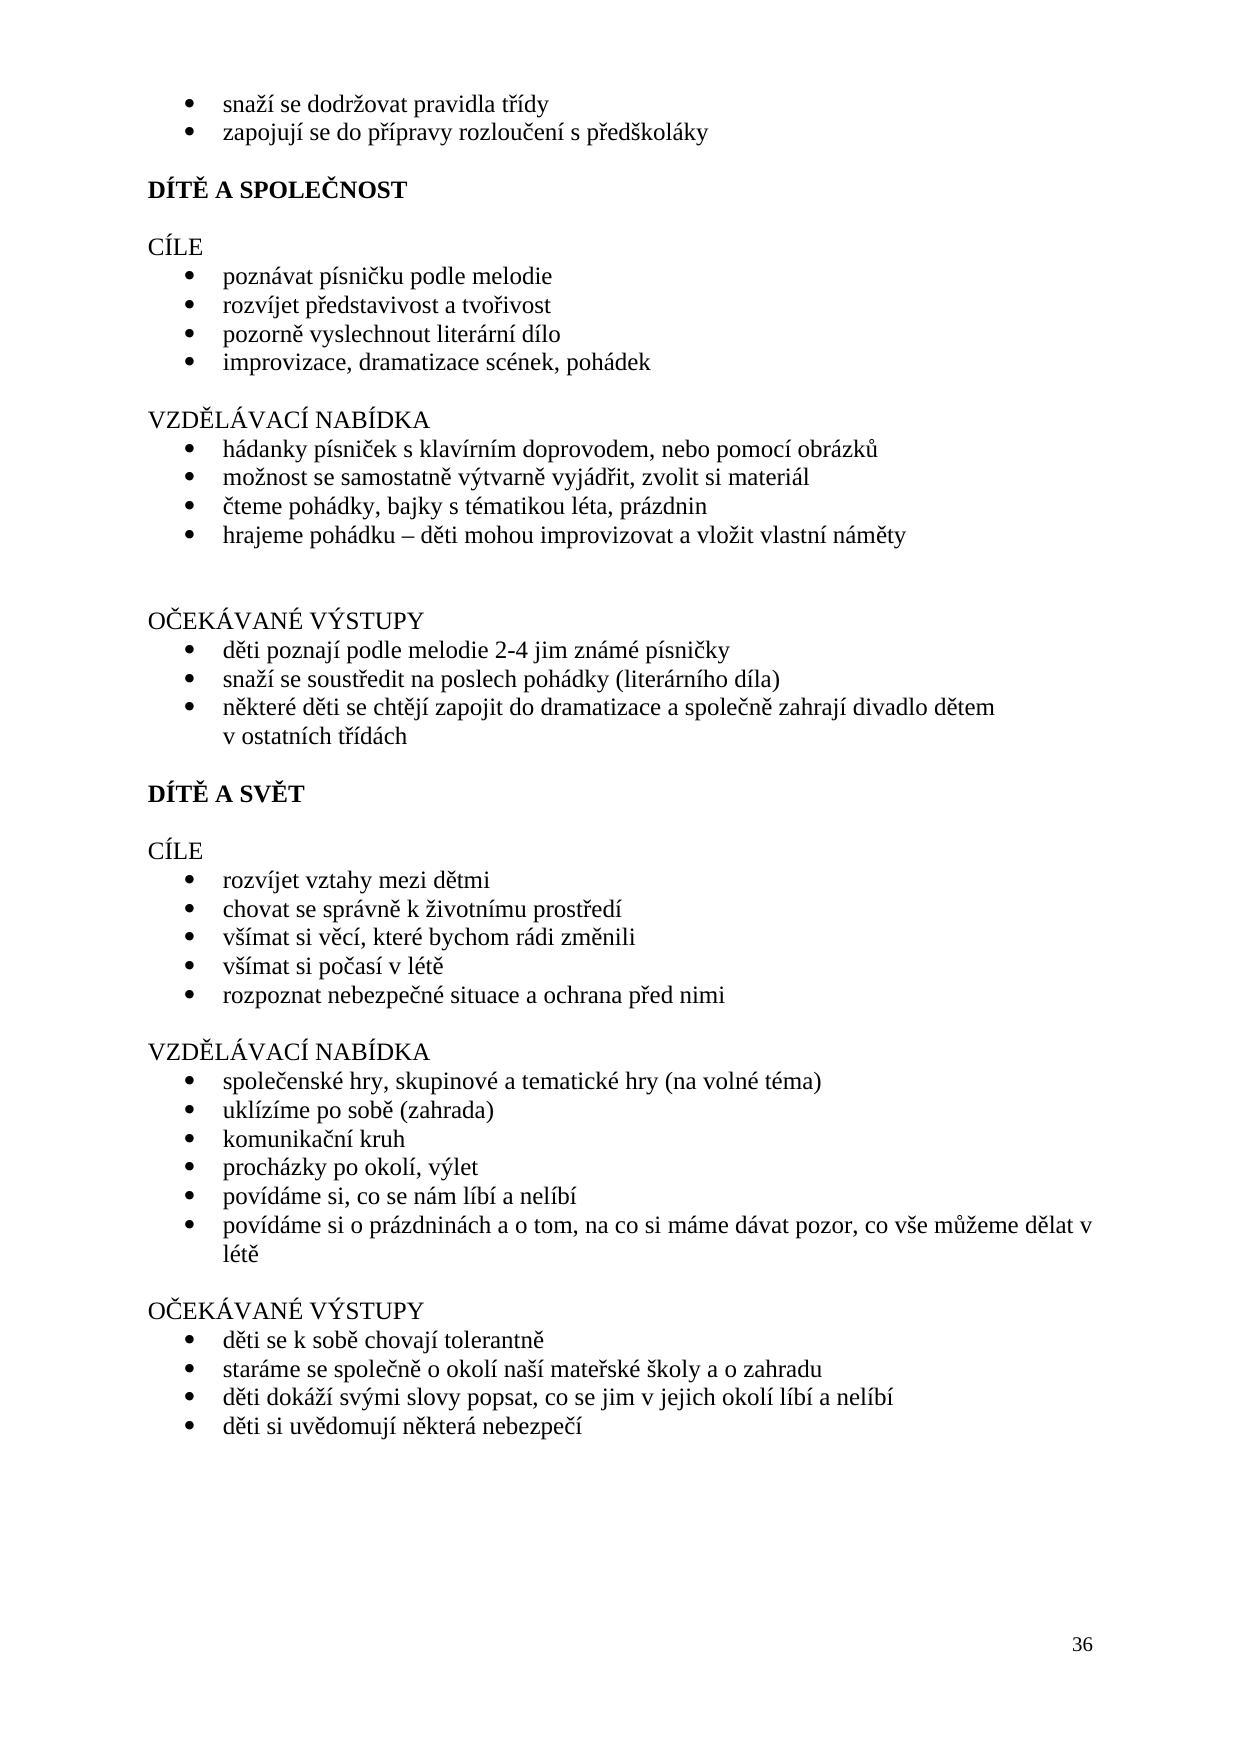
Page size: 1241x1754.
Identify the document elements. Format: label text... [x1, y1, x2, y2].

list děti si uvědomují některá nebezpečí [185, 1411, 1092, 1440]
list všímat si počasí v létě [185, 951, 1092, 980]
list hrajeme pohádku – děti mohou improvizovat a vložit vlastní náměty [185, 520, 1092, 549]
list improvizace, dramatizace scének, pohádek [185, 347, 1092, 376]
text VZDĚLÁVACÍ NABÍDKA [148, 1037, 1092, 1066]
list společenské hry, skupinové a tematické hry (na volné téma) [185, 1066, 1092, 1095]
list možnost se samostatně výtvarně vyjádřit, zvolit si materiál [185, 462, 1092, 491]
text DÍTĚ A SPOLEČNOST [148, 175, 1092, 204]
list hádanky písniček s klavírním doprovodem, nebo pomocí obrázků [185, 434, 1092, 462]
list děti dokáží svými slovy popsat, co se jim v jejich okolí líbí a nelíbí [185, 1382, 1092, 1411]
list rozpoznat nebezpečné situace a ochrana před nimi [185, 980, 1092, 1009]
list chovat se správně k životnímu prostředí [185, 894, 1092, 922]
text DÍTĚ A SVĚT [148, 779, 1092, 807]
list poznávat písničku podle melodie [185, 261, 1092, 290]
list snaží se dodržovat pravidla třídy [185, 89, 1092, 117]
list děti se k sobě chovají tolerantně [185, 1325, 1092, 1354]
list děti poznají podle melodie 2-4 jim známé písničky [185, 635, 1092, 664]
list zapojují se do přípravy rozloučení s předškoláky [185, 117, 1092, 146]
text OČEKÁVANÉ VÝSTUPY [148, 1296, 1092, 1325]
list procházky po okolí, výlet [185, 1152, 1092, 1181]
list pozorně vyslechnout literární dílo [185, 319, 1092, 347]
list povídáme si o prázdninách a o tom, na co si máme dávat pozor, co vše můžeme dělat v létě [185, 1210, 1092, 1267]
list všímat si věcí, které bychom rádi změnili [185, 922, 1092, 951]
list uklízíme po sobě (zahrada) [185, 1095, 1092, 1124]
text CÍLE [148, 836, 1092, 865]
text VZDĚLÁVACÍ NABÍDKA [148, 405, 1092, 434]
text CÍLE [148, 232, 1092, 261]
list rozvíjet vztahy mezi dětmi [185, 865, 1092, 894]
list staráme se společně o okolí naší mateřské školy a o zahradu [185, 1354, 1092, 1382]
list snaží se soustředit na poslech pohádky (literárního díla) [185, 664, 1092, 692]
list rozvíjet představivost a tvořivost [185, 290, 1092, 319]
list čteme pohádky, bajky s tématikou léta, prázdnin [185, 491, 1092, 520]
list některé děti se chtějí zapojit do dramatizace a společně zahrají divadlo dětem v ostatních třídách [185, 692, 1092, 750]
text OČEKÁVANÉ VÝSTUPY [148, 606, 1092, 635]
list komunikační kruh [185, 1124, 1092, 1152]
list povídáme si, co se nám líbí a nelíbí [185, 1181, 1092, 1210]
